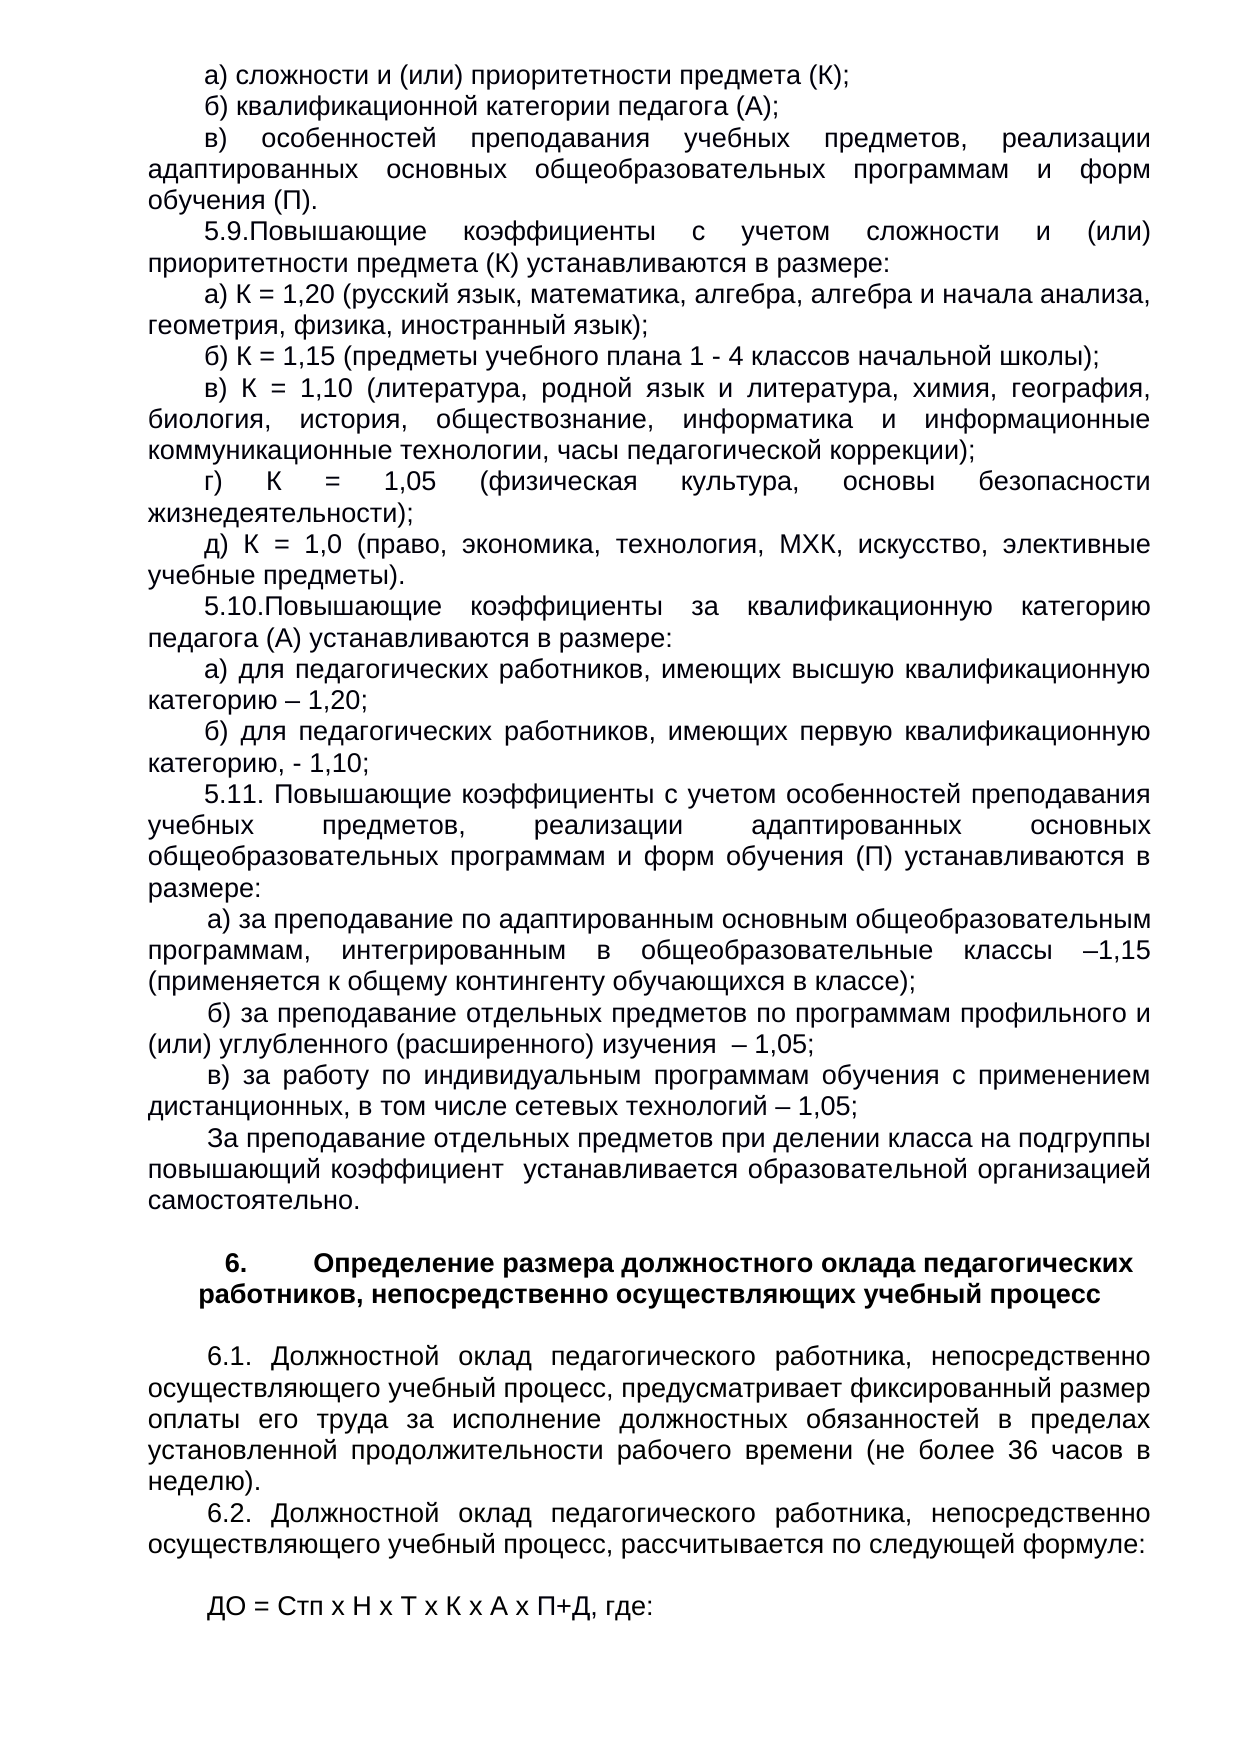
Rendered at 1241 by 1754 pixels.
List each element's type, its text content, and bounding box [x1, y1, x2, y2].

text 5.10.Повышающие коэффициенты за квалификационную категорию педагога (А) устанавливаются в размере: [148, 590, 1152, 653]
text а) за преподавание по адаптированным основным общеобразовательным программам, интегрированным в общеобразовательные классы –1,15 (применяется к общему контингенту обучающихся в классе); [148, 903, 1152, 997]
text б) для педагогических работников, имеющих первую квалификационную категорию, - 1,10; [148, 715, 1152, 778]
text 5.11. Повышающие коэффициенты с учетом особенностей преподавания учебных предметов, реализации адаптированных основных общеобразовательных программам и форм обучения (П) устанавливаются в размере: [148, 778, 1152, 903]
text а) К = 1,20 (русский язык, математика, алгебра, алгебра и начала анализа, геометрия, физика, иностранный язык); [148, 278, 1152, 340]
list Определение размера должностного оклада педагогических работников, непосредственно осуществляющих учебный процесс [148, 1247, 1152, 1309]
text б) за преподавание отдельных предметов по программам профильного и (или) углубленного (расширенного) изучения – 1,05; [148, 997, 1152, 1059]
text 6.2. Должностной оклад педагогического работника, непосредственно осуществляющего учебный процесс, рассчитывается по следующей формуле: [148, 1497, 1152, 1559]
text а) для педагогических работников, имеющих высшую квалификационную категорию – 1,20; [148, 653, 1152, 715]
text в) К = 1,10 (литература, родной язык и литература, химия, география, биология, история, обществознание, информатика и информационные коммуникационные технологии, часы педагогической коррекции); [148, 372, 1152, 465]
text ДО = Стп x Н x Т x К x А х П+Д, где: [148, 1590, 1152, 1622]
text б) квалификационной категории педагога (А); [148, 90, 1152, 122]
text а) сложности и (или) приоритетности предмета (К); [148, 59, 1152, 90]
text д) К = 1,0 (право, экономика, технология, МХК, искусство, элективные учебные предметы). [148, 528, 1152, 590]
text 5.9.Повышающие коэффициенты с учетом сложности и (или) приоритетности предмета (К) устанавливаются в размере: [148, 215, 1152, 278]
text в) особенностей преподавания учебных предметов, реализации адаптированных основных общеобразовательных программам и форм обучения (П). [148, 122, 1152, 215]
text в) за работу по индивидуальным программам обучения с применением дистанционных, в том числе сетевых технологий – 1,05; [148, 1059, 1152, 1122]
text г) К = 1,05 (физическая культура, основы безопасности жизнедеятельности); [148, 465, 1152, 528]
text б) К = 1,15 (предметы учебного плана 1 - 4 классов начальной школы); [148, 340, 1152, 372]
text 6.1. Должностной оклад педагогического работника, непосредственно осуществляющего учебный процесс, предусматривает фиксированный размер оплаты его труда за исполнение должностных обязанностей в пределах установленной продолжительности рабочего времени (не более 36 часов в неделю). [148, 1340, 1152, 1497]
text За преподавание отдельных предметов при делении класса на подгруппы повышающий коэффициент устанавливается образовательной организацией самостоятельно. [148, 1122, 1152, 1215]
